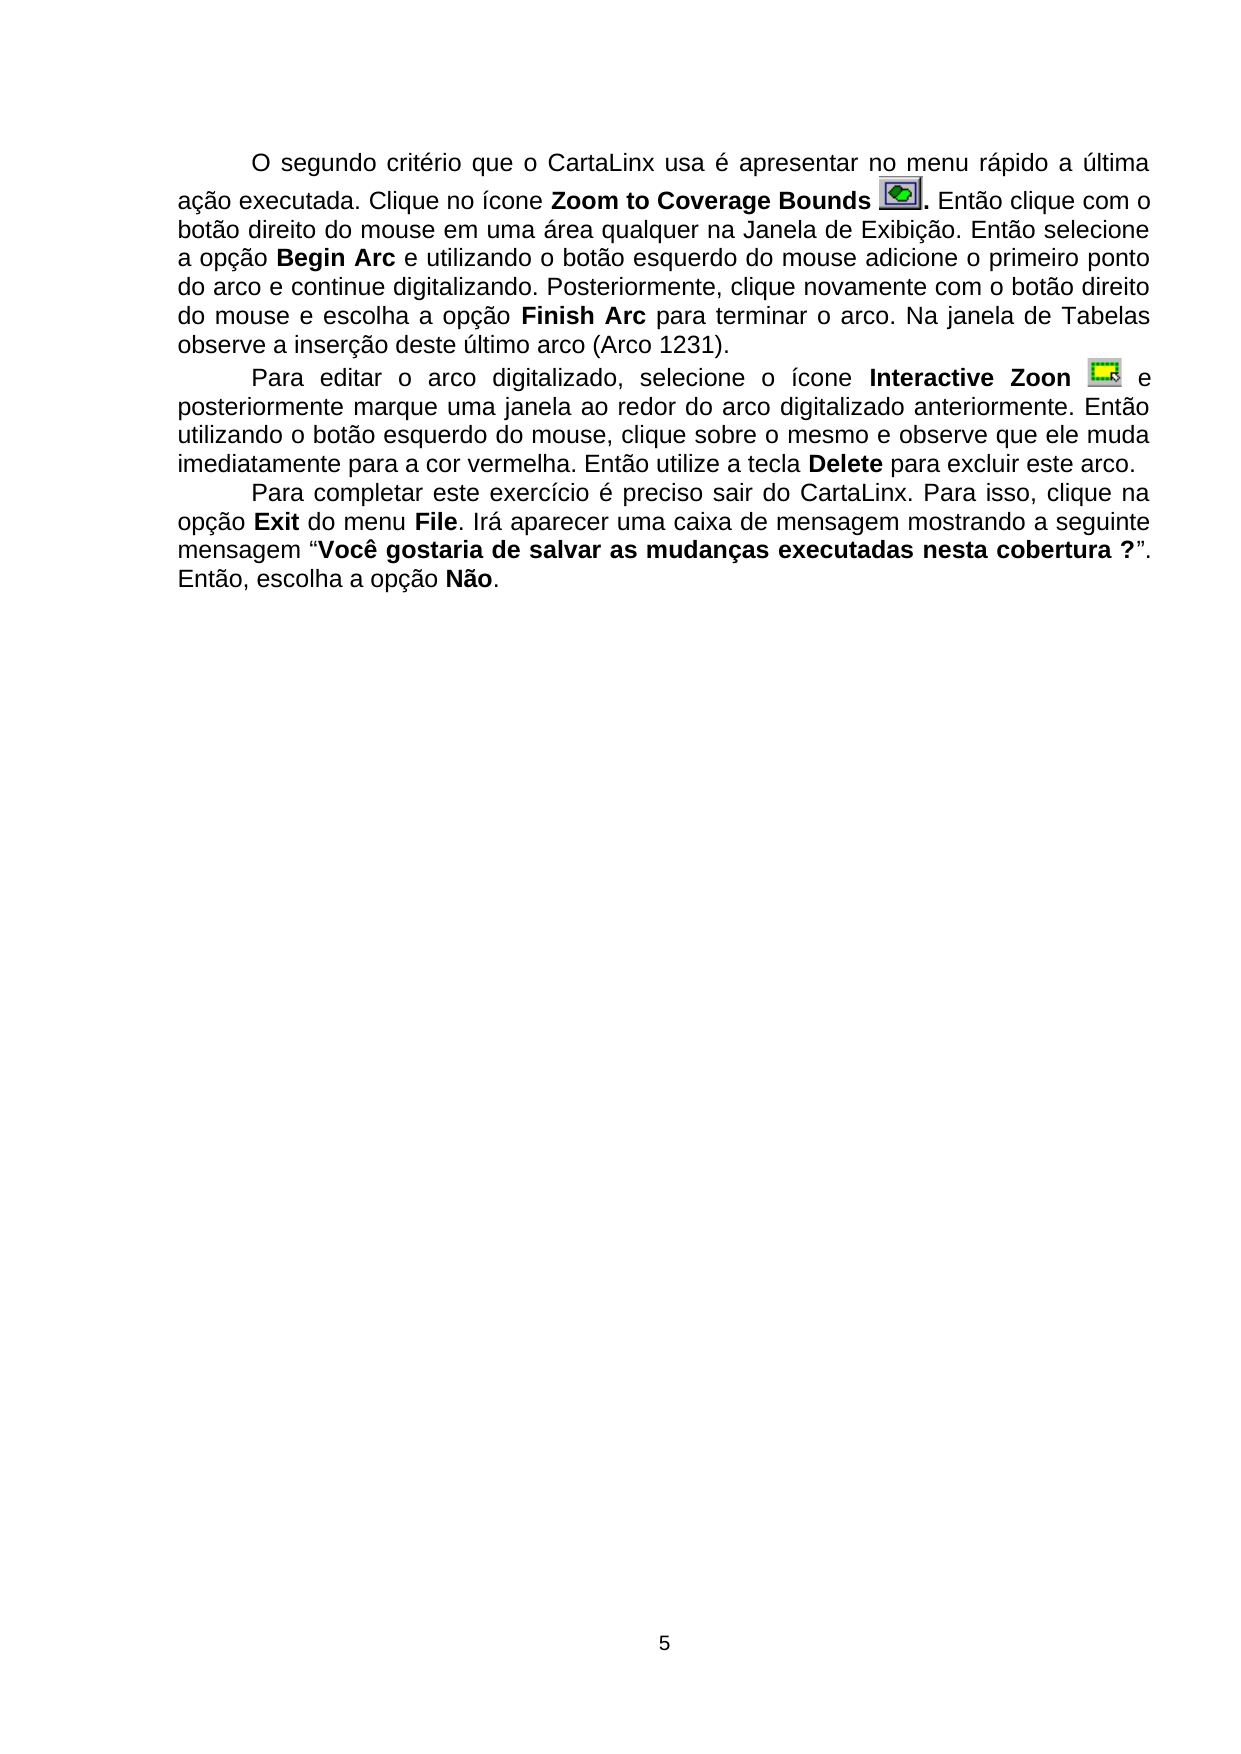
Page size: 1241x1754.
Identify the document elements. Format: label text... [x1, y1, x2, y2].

picture [879, 176, 923, 210]
text Para editar o arco digitalizado, selecione o ícone Interactive Zoon e posteriormente marque uma janela ao redor do arco digitalizado anteriormente. Então utilizando o botão esquerdo do mouse, clique sobre o mesmo e observe que ele muda imediatamente para a cor vermelha. Então utilize a tecla Delete para excluir este arco. [177, 358, 1152, 478]
text O segundo critério que o CartaLinx usa é apresentar no menu rápido a última ação executada. Clique no ícone Zoom to Coverage Bounds . Então clique com o botão direito do mouse em uma área qualquer na Janela de Exibição. Então selecione a opção Begin Arc e utilizando o botão esquerdo do mouse adicione o primeiro ponto do arco e continue digitalizando. Posteriormente, clique novamente com o botão direito do mouse e escolha a opção Finish Arc para terminar o arco. Na janela de Tabelas observe a inserção deste último arco (Arco 1231). [177, 148, 1152, 358]
picture [1087, 358, 1122, 387]
text Para completar este exercício é preciso sair do CartaLinx. Para isso, clique na opção Exit do menu File. Irá aparecer uma caixa de mensagem mostrando a seguinte mensagem “Você gostaria de salvar as mudanças executadas nesta cobertura ?”. Então, escolha a opção Não. [177, 478, 1152, 593]
